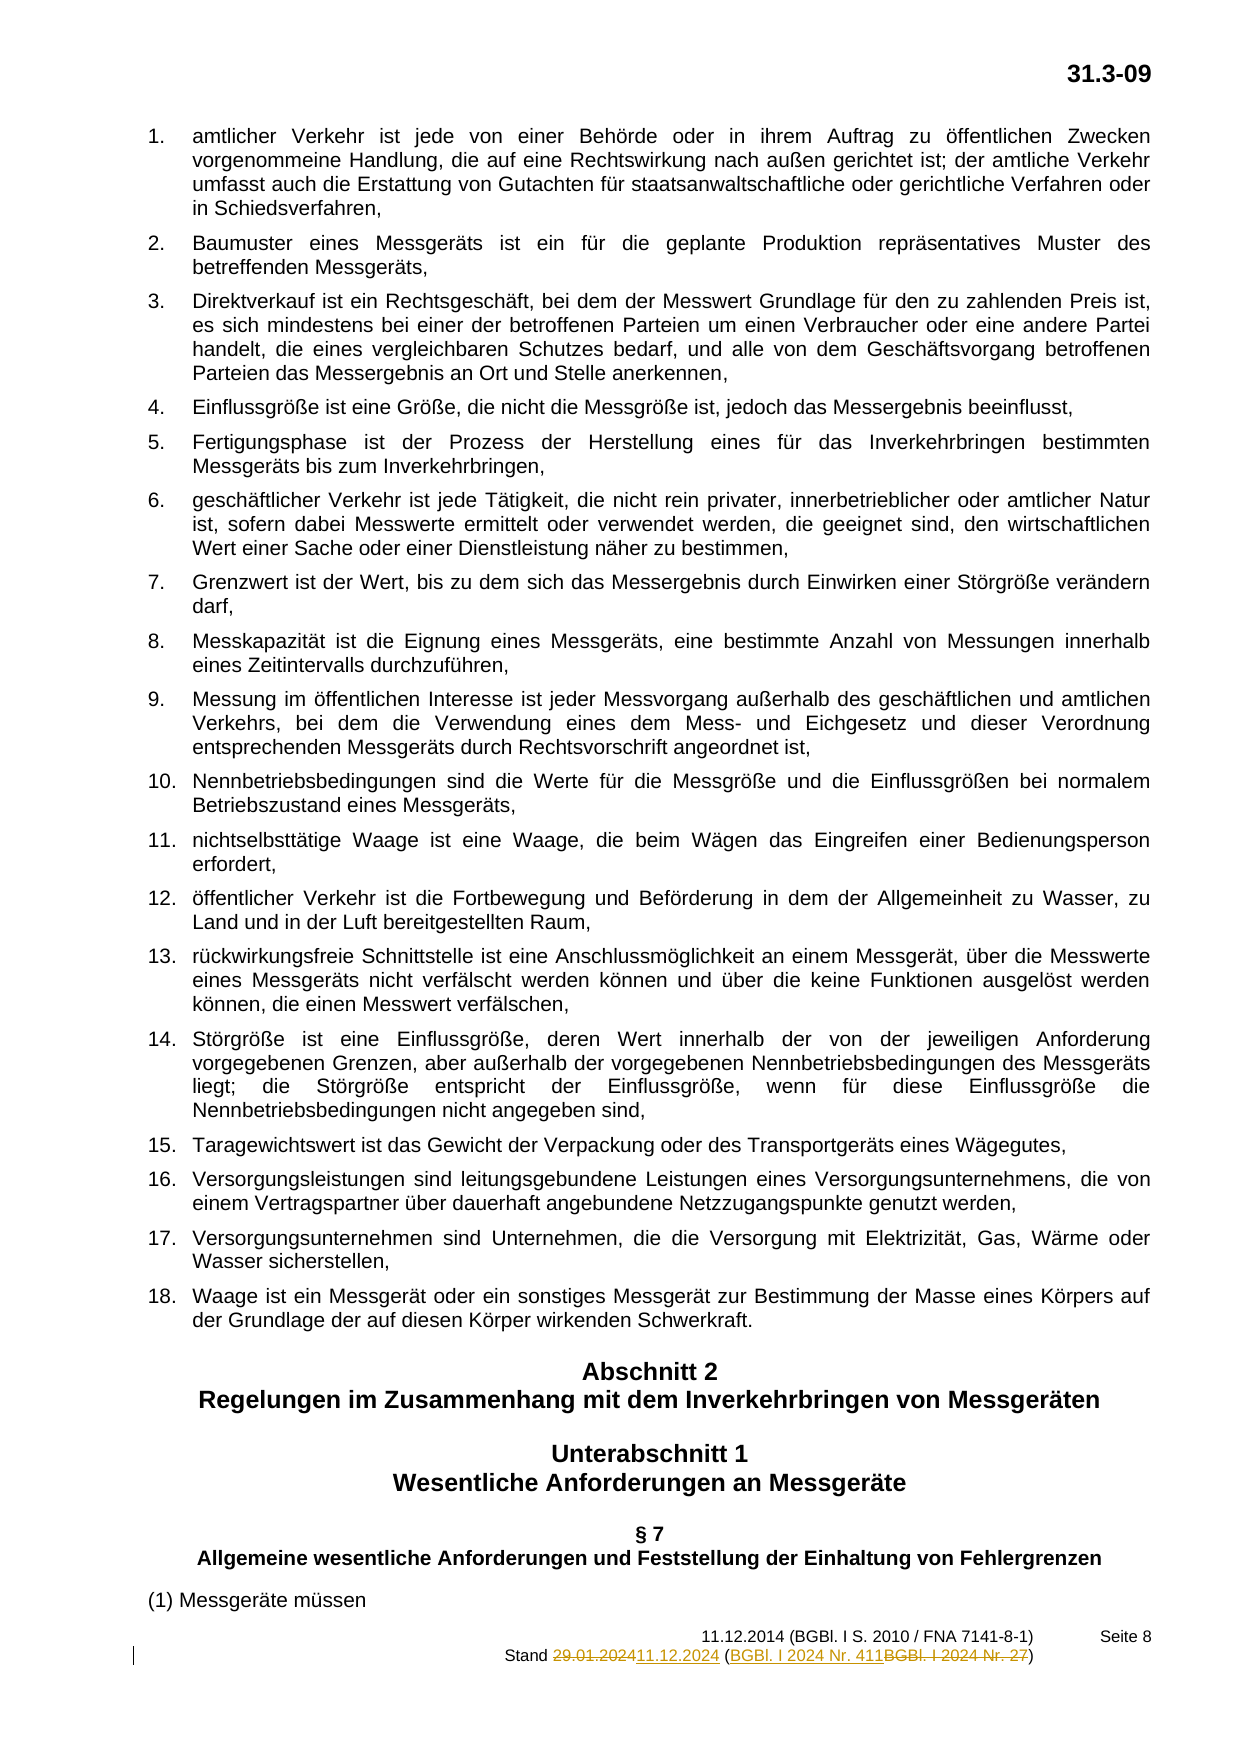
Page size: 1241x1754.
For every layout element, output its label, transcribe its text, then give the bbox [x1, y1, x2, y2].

text 11. nichtselbsttätige Waage ist eine Waage, die beim Wägen das Eingreifen einer Bedienungsperson erfordert, [148, 827, 1152, 875]
subtitle § 7 Allgemeine wesentliche Anforderungen und Feststellung der Einhaltung von Fehlergrenzen [148, 1522, 1152, 1569]
text 6. geschäftlicher Verkehr ist jede Tätigkeit, die nicht rein privater, innerbetrieblicher oder amtlicher Natur ist, sofern dabei Messwerte ermittelt oder verwendet werden, die geeignet sind, den wirtschaftlichen Wert einer Sache oder einer Dienstleistung näher zu bestimmen, [148, 488, 1152, 560]
text (1) Messgeräte müssen [148, 1588, 1152, 1612]
text 4. Einflussgröße ist eine Größe, die nicht die Messgröße ist, jedoch das Messergebnis beeinflusst, [148, 395, 1152, 419]
text 2. Baumuster eines Messgeräts ist ein für die geplante Produktion repräsentatives Muster des betreffenden Messgeräts, [148, 231, 1152, 278]
text 3. Direktverkauf ist ein Rechtsgeschäft, bei dem der Messwert Grundlage für den zu zahlenden Preis ist, es sich mindestens bei einer der betroffenen Parteien um einen Verbraucher oder eine andere Partei handelt, die eines vergleichbaren Schutzes bedarf, und alle von dem Geschäftsvorgang betroffenen Parteien das Messergebnis an Ort und Stelle anerkennen, [148, 289, 1152, 385]
text 9. Messung im öffentlichen Interesse ist jeder Messvorgang außerhalb des geschäftlichen und amtlichen Verkehrs, bei dem die Verwendung eines dem Mess- und Eichgesetz und dieser Verordnung entsprechenden Messgeräts durch Rechtsvorschrift angeordnet ist, [148, 687, 1152, 759]
subtitle Abschnitt 2 Regelungen im Zusammenhang mit dem Inverkehrbringen von Messgeräten [148, 1357, 1152, 1414]
text 7. Grenzwert ist der Wert, bis zu dem sich das Messergebnis durch Einwirken einer Störgröße verändern darf, [148, 570, 1152, 618]
text 18. Waage ist ein Messgerät oder ein sonstiges Messgerät zur Bestimmung der Masse eines Körpers auf der Grundlage der auf diesen Körper wirkenden Schwerkraft. [148, 1284, 1152, 1332]
text 17. Versorgungsunternehmen sind Unternehmen, die die Versorgung mit Elektrizität, Gas, Wärme oder Wasser sicherstellen, [148, 1225, 1152, 1273]
text 16. Versorgungsleistungen sind leitungsgebundene Leistungen eines Versorgungsunternehmens, die von einem Vertragspartner über dauerhaft angebundene Netzzugangspunkte genutzt werden, [148, 1167, 1152, 1215]
text 15. Taragewichtswert ist das Gewicht der Verpackung oder des Transportgeräts eines Wägegutes, [148, 1133, 1152, 1157]
text 14. Störgröße ist eine Einflussgröße, deren Wert innerhalb der von der jeweiligen Anforderung vorgegebenen Grenzen, aber außerhalb der vorgegebenen Nennbetriebsbedingungen des Messgeräts liegt; die Störgröße entspricht der Einflussgröße, wenn für diese Einflussgröße die Nennbetriebsbedingungen nicht angegeben sind, [148, 1026, 1152, 1122]
subtitle Unterabschnitt 1 Wesentliche Anforderungen an Messgeräte [148, 1439, 1152, 1497]
text 8. Messkapazität ist die Eignung eines Messgeräts, eine bestimmte Anzahl von Messungen innerhalb eines Zeitintervalls durchzuführen, [148, 628, 1152, 676]
text 13. rückwirkungsfreie Schnittstelle ist eine Anschlussmöglichkeit an einem Messgerät, über die Messwerte eines Messgeräts nicht verfälscht werden können und über die keine Funktionen ausgelöst werden können, die einen Messwert verfälschen, [148, 944, 1152, 1016]
text 12. öffentlicher Verkehr ist die Fortbewegung und Beförderung in dem der Allgemeinheit zu Wasser, zu Land und in der Luft bereitgestellten Raum, [148, 886, 1152, 934]
text 5. Fertigungsphase ist der Prozess der Herstellung eines für das Inverkehrbringen bestimmten Messgeräts bis zum Inverkehrbringen, [148, 429, 1152, 477]
text 1. amtlicher Verkehr ist jede von einer Behörde oder in ihrem Auftrag zu öffentlichen Zwecken vorgenommeine Handlung, die auf eine Rechtswirkung nach außen gerichtet ist; der amtliche Verkehr umfasst auch die Erstattung von Gutachten für staatsanwaltschaftliche oder gerichtliche Verfahren oder in Schiedsverfahren, [148, 124, 1152, 220]
text 10. Nennbetriebsbedingungen sind die Werte für die Messgröße und die Einflussgrößen bei normalem Betriebszustand eines Messgeräts, [148, 769, 1152, 817]
